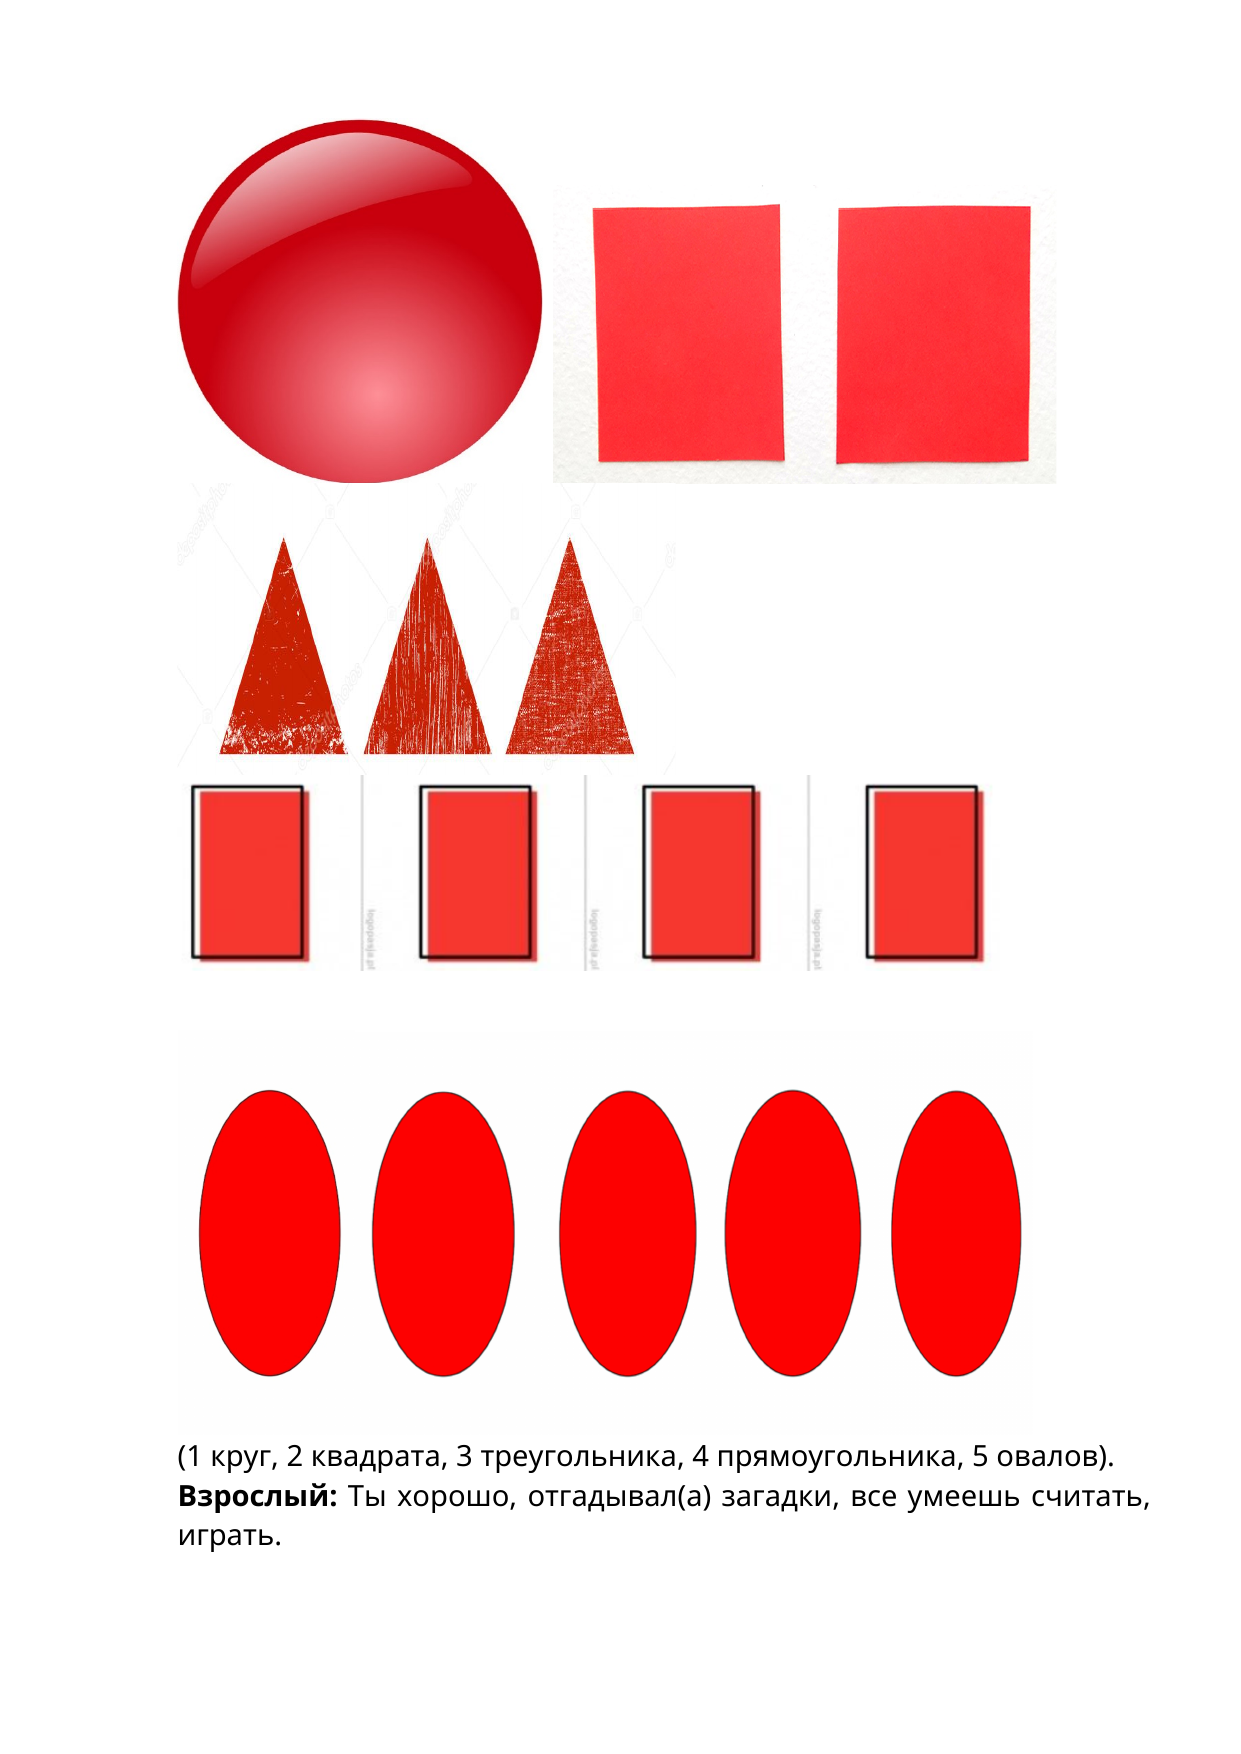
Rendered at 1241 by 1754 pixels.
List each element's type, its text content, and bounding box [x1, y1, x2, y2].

picture [177, 118, 1057, 971]
text (1 круг, 2 квадрата, 3 треугольника, 4 прямоугольника, 5 овалов). [177, 1435, 1152, 1475]
picture [178, 1031, 1033, 1435]
text Взрослый: Ты хорошо, отгадывал(а) загадки, все умеешь считать, играть. [177, 1475, 1152, 1554]
